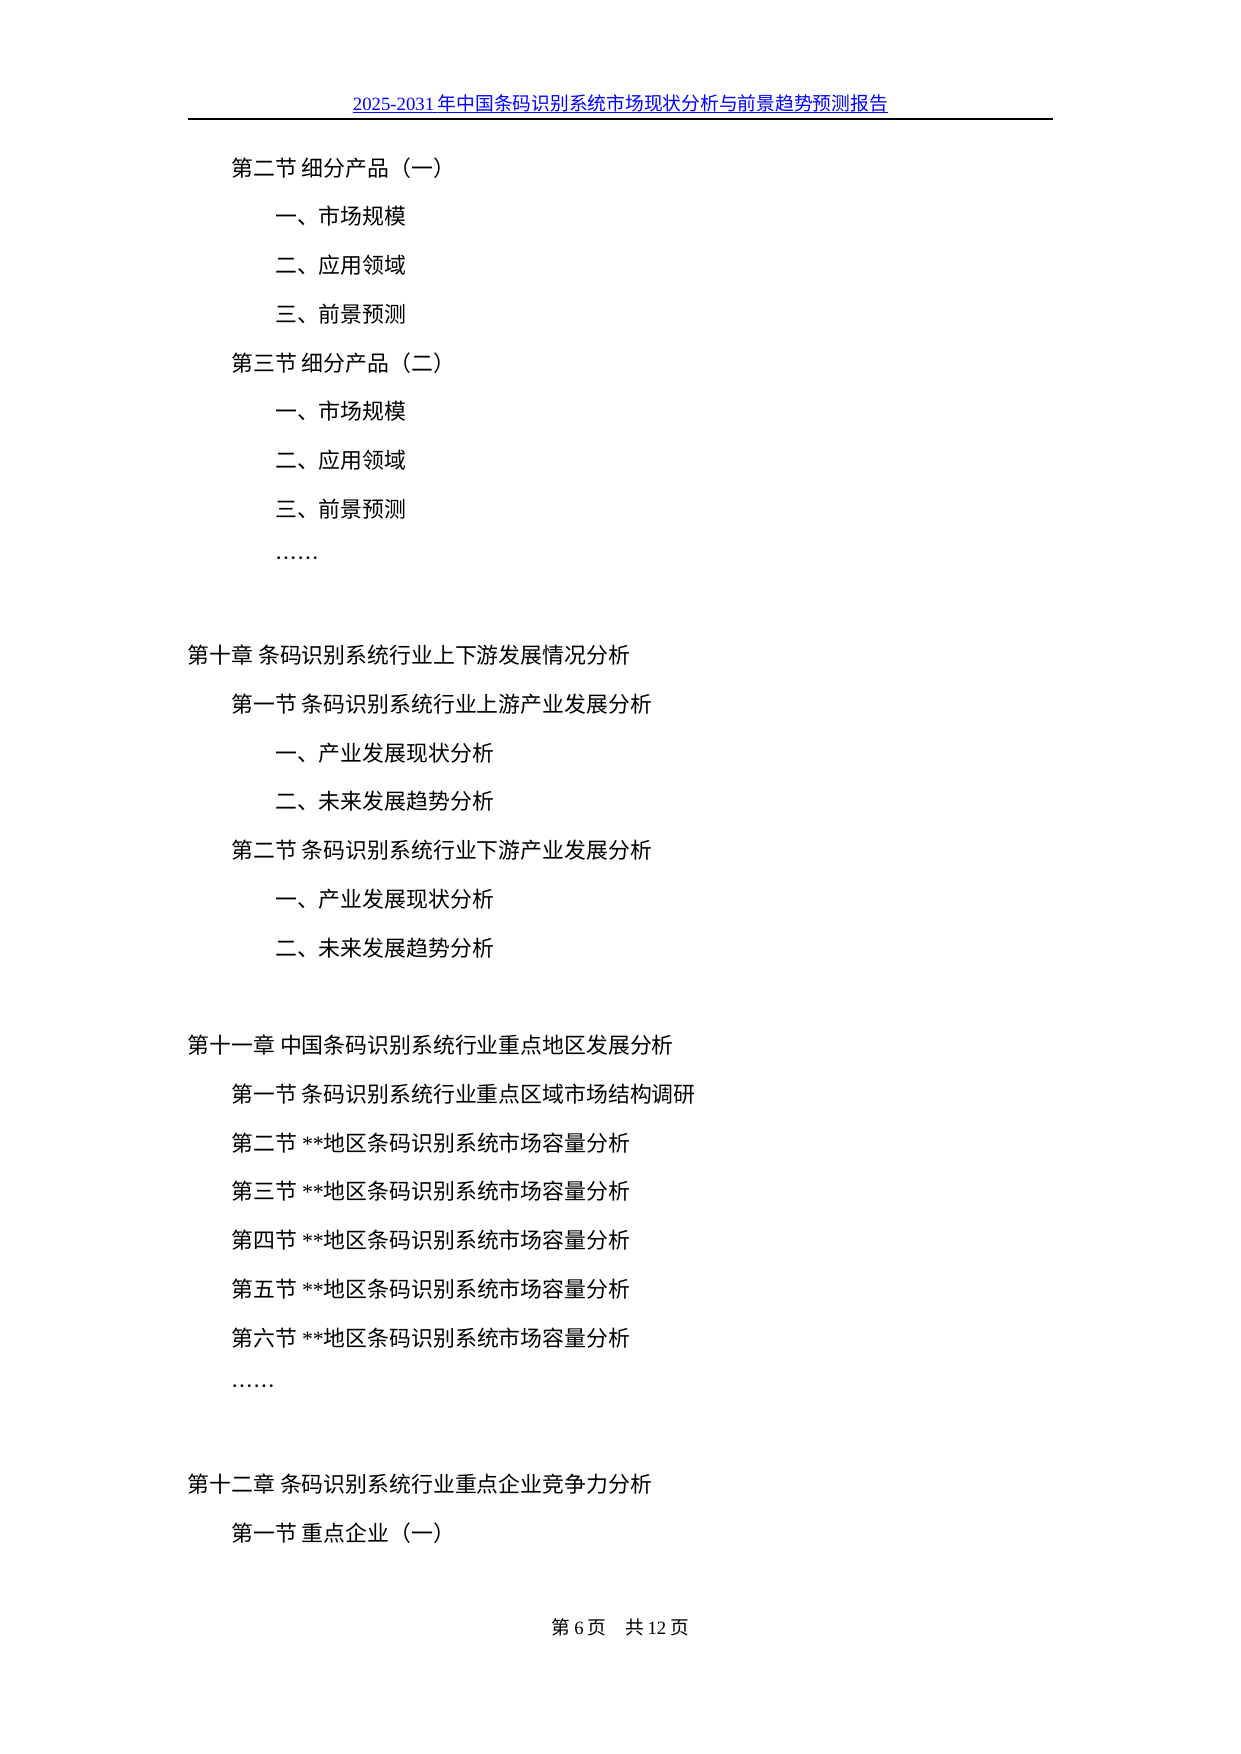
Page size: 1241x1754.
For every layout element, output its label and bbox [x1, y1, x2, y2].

text [187, 150, 1053, 1548]
